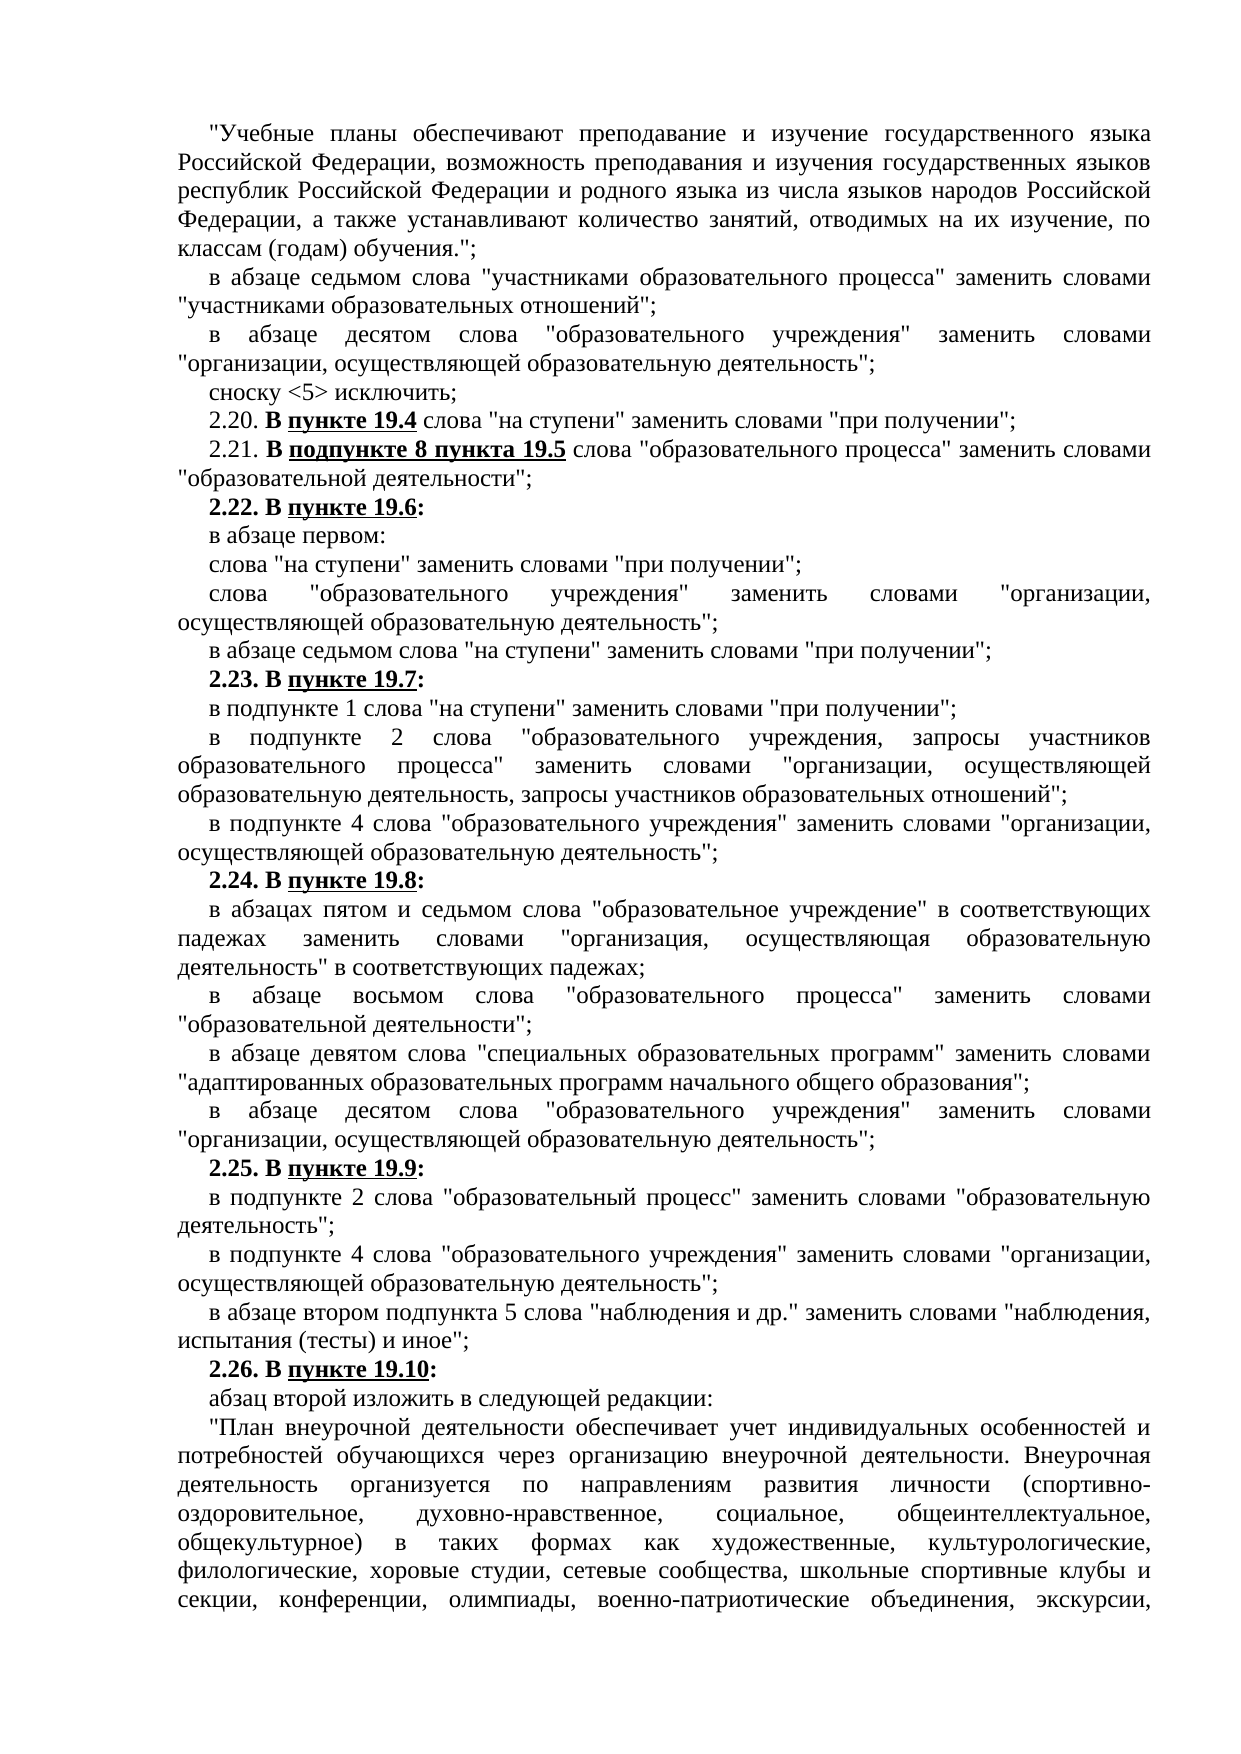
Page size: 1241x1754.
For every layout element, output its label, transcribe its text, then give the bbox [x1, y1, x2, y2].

text 2.24. В пункте 19.8: [177, 866, 1152, 894]
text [177, 1412, 1152, 1613]
text в абзаце десятом слова "образовательного учреждения" заменить словами "организации, осуществляющей образовательную деятельность"; [177, 319, 1152, 377]
text в абзаце втором подпункта 5 слова "наблюдения и др." заменить словами "наблюдения, испытания (тесты) и иное"; [177, 1297, 1152, 1354]
text в подпункте 4 слова "образовательного учреждения" заменить словами "организации, осуществляющей образовательную деятельность"; [177, 1239, 1152, 1297]
text в абзаце седьмом слова "участниками образовательного процесса" заменить словами "участниками образовательных отношений"; [177, 262, 1152, 319]
text 2.22. В пункте 19.6: [177, 492, 1152, 521]
text в абзаце первом: [177, 521, 1152, 549]
text 2.20. В пункте 19.4 слова "на ступени" заменить словами "при получении"; [177, 406, 1152, 434]
text 2.25. В пункте 19.9: [177, 1153, 1152, 1182]
text в абзацах пятом и седьмом слова "образовательное учреждение" в соответствующих падежах заменить словами "организация, осуществляющая образовательную деятельность" в соответствующих падежах; [177, 894, 1152, 981]
text в абзаце девятом слова "специальных образовательных программ" заменить словами "адаптированных образовательных программ начального общего образования"; [177, 1038, 1152, 1096]
text сноску <5> исключить; [177, 377, 1152, 406]
text 2.26. В пункте 19.10: [177, 1354, 1152, 1383]
text 2.21. В подпункте 8 пункта 19.5 слова "образовательного процесса" заменить словами "образовательной деятельности"; [177, 434, 1152, 492]
text "Учебные планы обеспечивают преподавание и изучение государственного языка Российской Федерации, возможность преподавания и изучения государственных языков республик Российской Федерации и родного языка из числа языков народов Российской Федерации, а также устанавливают количество занятий, отводимых на их изучение, по классам (годам) обучения."; [177, 118, 1152, 262]
text абзац второй изложить в следующей редакции: [177, 1383, 1152, 1412]
text в подпункте 2 слова "образовательный процесс" заменить словами "образовательную деятельность"; [177, 1182, 1152, 1239]
text слова "образовательного учреждения" заменить словами "организации, осуществляющей образовательную деятельность"; [177, 578, 1152, 636]
text 2.23. В пункте 19.7: [177, 664, 1152, 693]
text в абзаце десятом слова "образовательного учреждения" заменить словами "организации, осуществляющей образовательную деятельность"; [177, 1096, 1152, 1153]
text слова "на ступени" заменить словами "при получении"; [177, 549, 1152, 578]
text в абзаце восьмом слова "образовательного процесса" заменить словами "образовательной деятельности"; [177, 981, 1152, 1038]
text в подпункте 1 слова "на ступени" заменить словами "при получении"; [177, 693, 1152, 722]
text в подпункте 4 слова "образовательного учреждения" заменить словами "организации, осуществляющей образовательную деятельность"; [177, 808, 1152, 866]
text в подпункте 2 слова "образовательного учреждения, запросы участников образовательного процесса" заменить словами "организации, осуществляющей образовательную деятельность, запросы участников образовательных отношений"; [177, 722, 1152, 808]
text в абзаце седьмом слова "на ступени" заменить словами "при получении"; [177, 636, 1152, 664]
